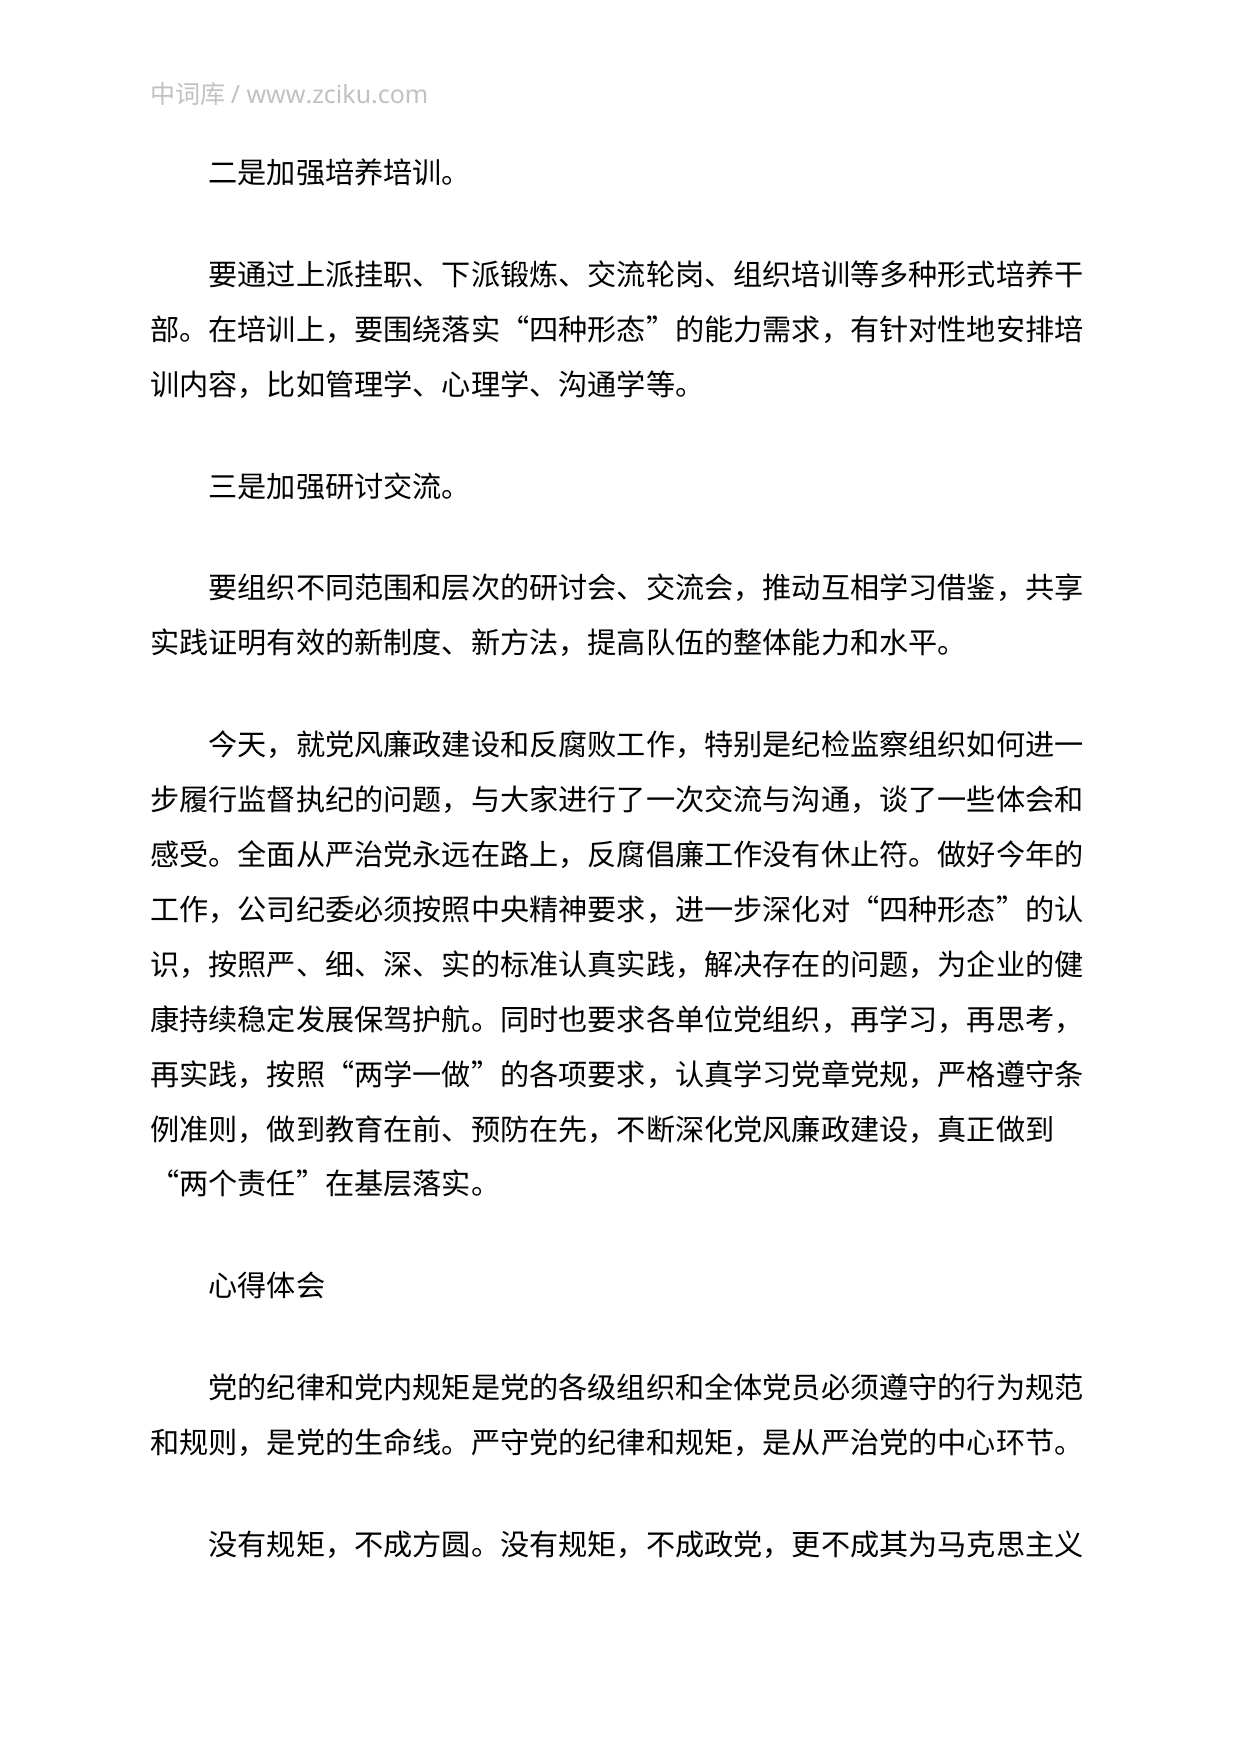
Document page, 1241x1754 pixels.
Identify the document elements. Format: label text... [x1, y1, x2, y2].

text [150, 1521, 1090, 1563]
text 党的纪律和党内规矩是党的各级组织和全体党员必须遵守的行为规范和规则，是党的生命线。严守党的纪律和规矩，是从严治党的中心环节。 [150, 1364, 1090, 1462]
text 要组织不同范围和层次的研讨会、交流会，推动互相学习借鉴，共享实践证明有效的新制度、新方法，提高队伍的整体能力和水平。 [150, 565, 1090, 662]
text 心得体会 [150, 1263, 1090, 1305]
text 今天，就党风廉政建设和反腐败工作，特别是纪检监察组织如何进一步履行监督执纪的问题，与大家进行了一次交流与沟通，谈了一些体会和感受。全面从严治党永远在路上，反腐倡廉工作没有休止符。做好今年的工作，公司纪委必须按照中央精神要求，进一步深化对“四种形态”的认识，按照严、细、深、实的标准认真实践，解决存在的问题，为企业的健康持续稳定发展保驾护航。同时也要求各单位党组织，再学习，再思考，再实践，按照“两学一做”的各项要求，认真学习党章党规，严格遵守条例准则，做到教育在前、预防在先，不断深化党风廉政建设，真正做到“两个责任”在基层落实。 [150, 722, 1090, 1203]
text 要通过上派挂职、下派锻炼、交流轮岗、组织培训等多种形式培养干部。在培训上，要围绕落实“四种形态”的能力需求，有针对性地安排培训内容，比如管理学、心理学、沟通学等。 [150, 252, 1090, 404]
text 三是加强研讨交流。 [150, 463, 1090, 506]
text 二是加强培养培训。 [150, 150, 1090, 192]
